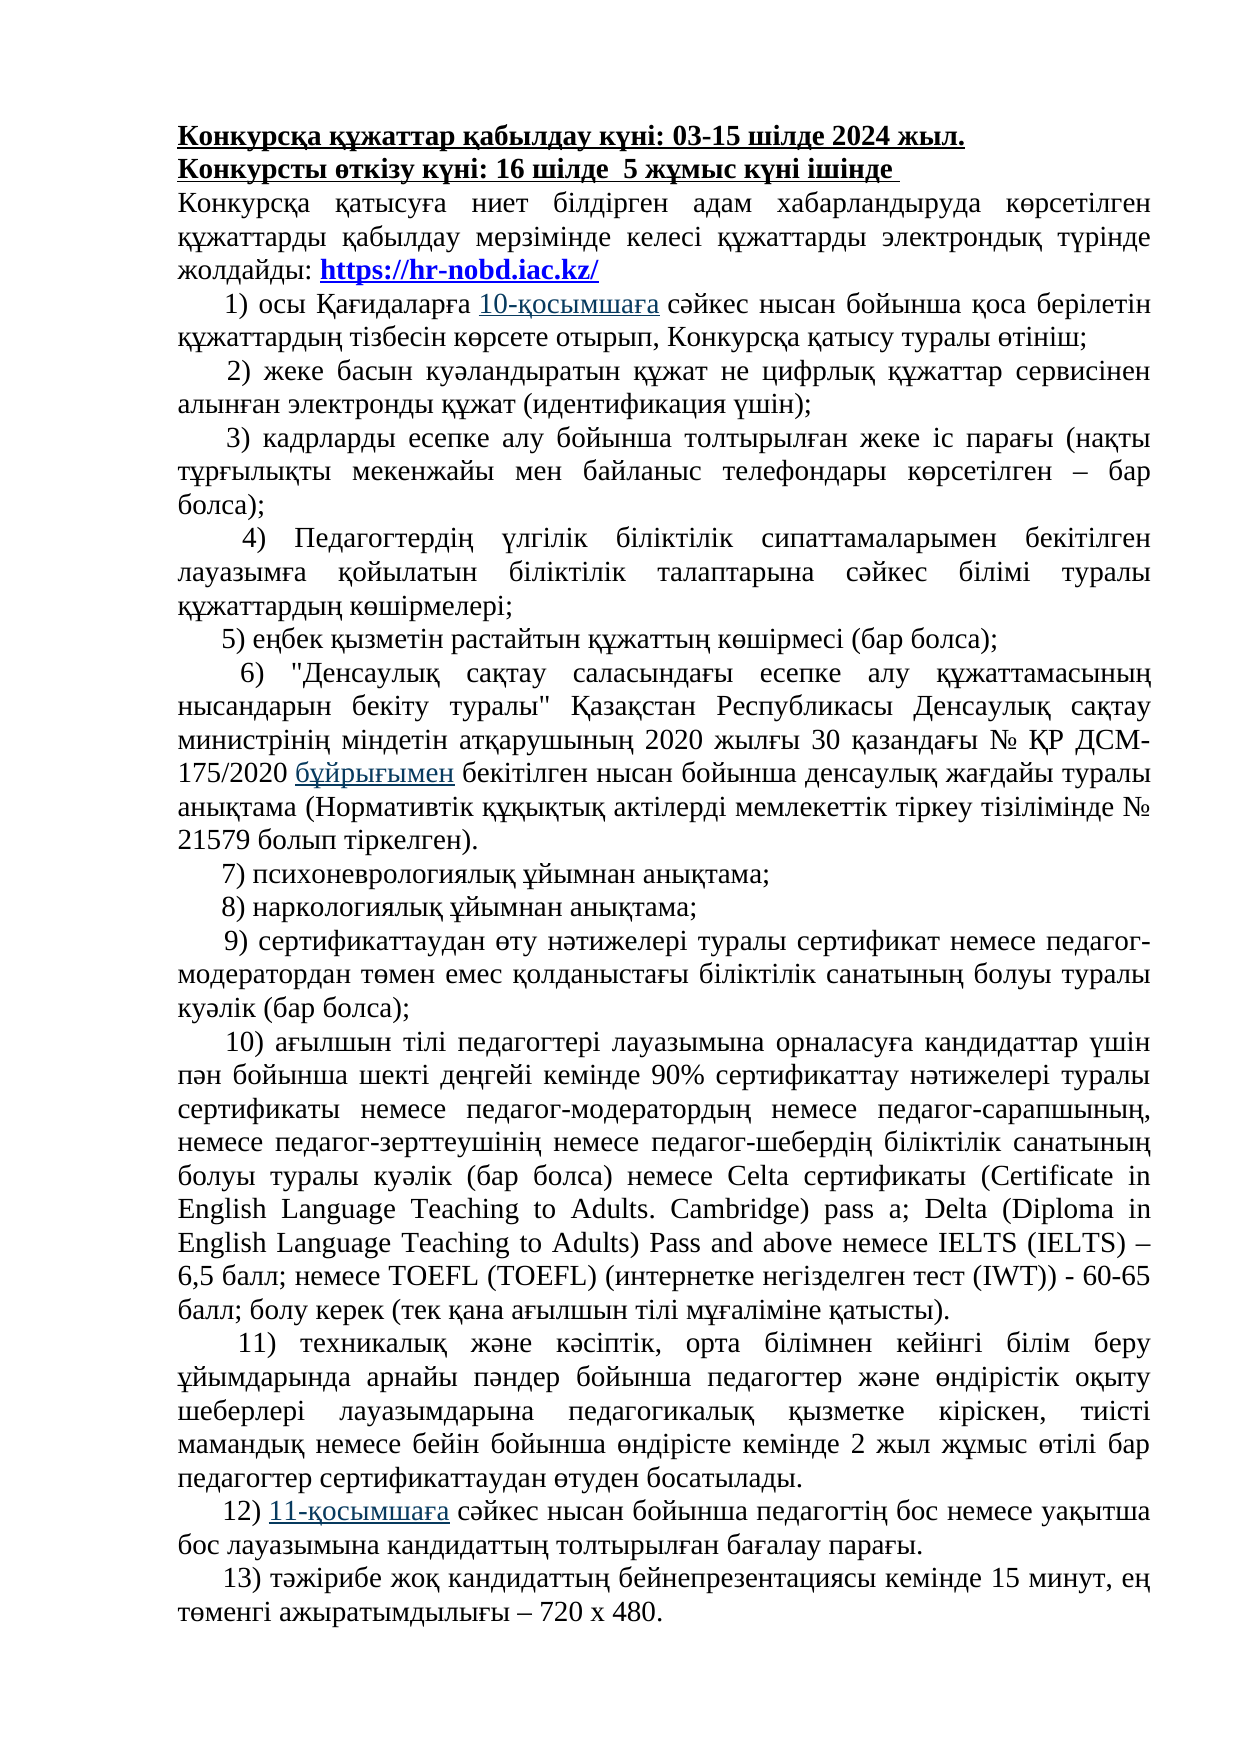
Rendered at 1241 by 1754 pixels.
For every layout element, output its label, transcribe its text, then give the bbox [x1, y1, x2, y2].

text 11) техникалық және кәсіптік, орта білімнен кейінгі білім беру ұйымдарында арнайы пәндер бойынша педагогтер және өндірістік оқыту шеберлері лауазымдарына педагогикалық қызметке кіріскен, тиісті мамандық немесе бейін бойынша өндірісте кемінде 2 жыл жұмыс өтілі бар педагогтер сертификаттаудан өтуден босатылады. [177, 1326, 1152, 1493]
text Конкурсты өткізу күні: 16 шілде 5 жұмыс күні ішінде [177, 152, 1152, 185]
text Конкурсқа қатысуға ниет білдірген адам хабарландыруда көрсетілген құжаттарды қабылдау мерзімінде келесі құжаттарды электрондық түрінде жолдайды: https://hr-nobd.iac.kz/ [177, 185, 1152, 286]
text 1) осы Қағидаларға 10-қосымшаға сәйкес нысан бойынша қоса берілетін құжаттардың тізбесін көрсете отырып, Конкурсқа қатысу туралы өтініш; [177, 286, 1152, 353]
text 6) "Денсаулық сақтау саласындағы есепке алу құжаттамасының нысандарын бекіту туралы" Қазақстан Республикасы Денсаулық сақтау министрінің міндетін атқарушының 2020 жылғы 30 қазандағы № ҚР ДСМ-175/2020 бұйрығымен бекітілген нысан бойынша денсаулық жағдайы туралы анықтама (Нормативтік құқықтық актілерді мемлекеттік тіркеу тізілімінде № 21579 болып тіркелген). [177, 655, 1152, 856]
text 3) кадрларды есепке алу бойынша толтырылған жеке іс парағы (нақты тұрғылықты мекенжайы мен байланыс телефондары көрсетілген – бар болса); [177, 420, 1152, 521]
text 2) жеке басын куәландыратын құжат не цифрлық құжаттар сервисінен алынған электронды құжат (идентификация үшін); [177, 353, 1152, 420]
text 12) 11-қосымшаға сәйкес нысан бойынша педагогтің бос немесе уақытша бос лауазымына кандидаттың толтырылған бағалау парағы. [177, 1493, 1152, 1560]
text 9) сертификаттаудан өту нәтижелері туралы сертификат немесе педагог-модератордан төмен емес қолданыстағы біліктілік санатының болуы туралы куәлік (бар болса); [177, 923, 1152, 1024]
text Конкурсқа құжаттар қабылдау күні: 03-15 шілде 2024 жыл. [177, 118, 1152, 152]
text 10) ағылшын тілі педагогтері лауазымына орналасуға кандидаттар үшін пән бойынша шекті деңгейі кемінде 90% сертификаттау нәтижелері туралы сертификаты немесе педагог-модератордың немесе педагог-сарапшының, немесе педагог-зерттеушінің немесе педагог-шебердің біліктілік санатының болуы туралы куәлік (бар болса) немесе Celta сертификаты (Certificate in English Language Teaching to Adults. Cambridge) pass a; Delta (Diploma in English Language Teaching to Adults) Pass and above немесе IELTS (IELTS) – 6,5 балл; немесе TOEFL (TOEFL) (интернетке негізделген тест (IWT)) - 60-65 балл; болу керек (тек қана ағылшын тілі мұғаліміне қатысты). [177, 1024, 1152, 1326]
text 5) еңбек қызметін растайтын құжаттың көшірмесі (бар болса); [177, 621, 1152, 655]
text 7) психоневрологиялық ұйымнан анықтама; [177, 856, 1152, 889]
text 4) Педагогтердің үлгілік біліктілік сипаттамаларымен бекітілген лауазымға қойылатын біліктілік талаптарына сәйкес білімі туралы құжаттардың көшірмелері; [177, 521, 1152, 621]
text 13) тәжірибе жоқ кандидаттың бейнепрезентациясы кемінде 15 минут, ең төменгі ажыратымдылығы – 720 x 480. [177, 1560, 1152, 1627]
text 8) наркологиялық ұйымнан анықтама; [177, 889, 1152, 923]
